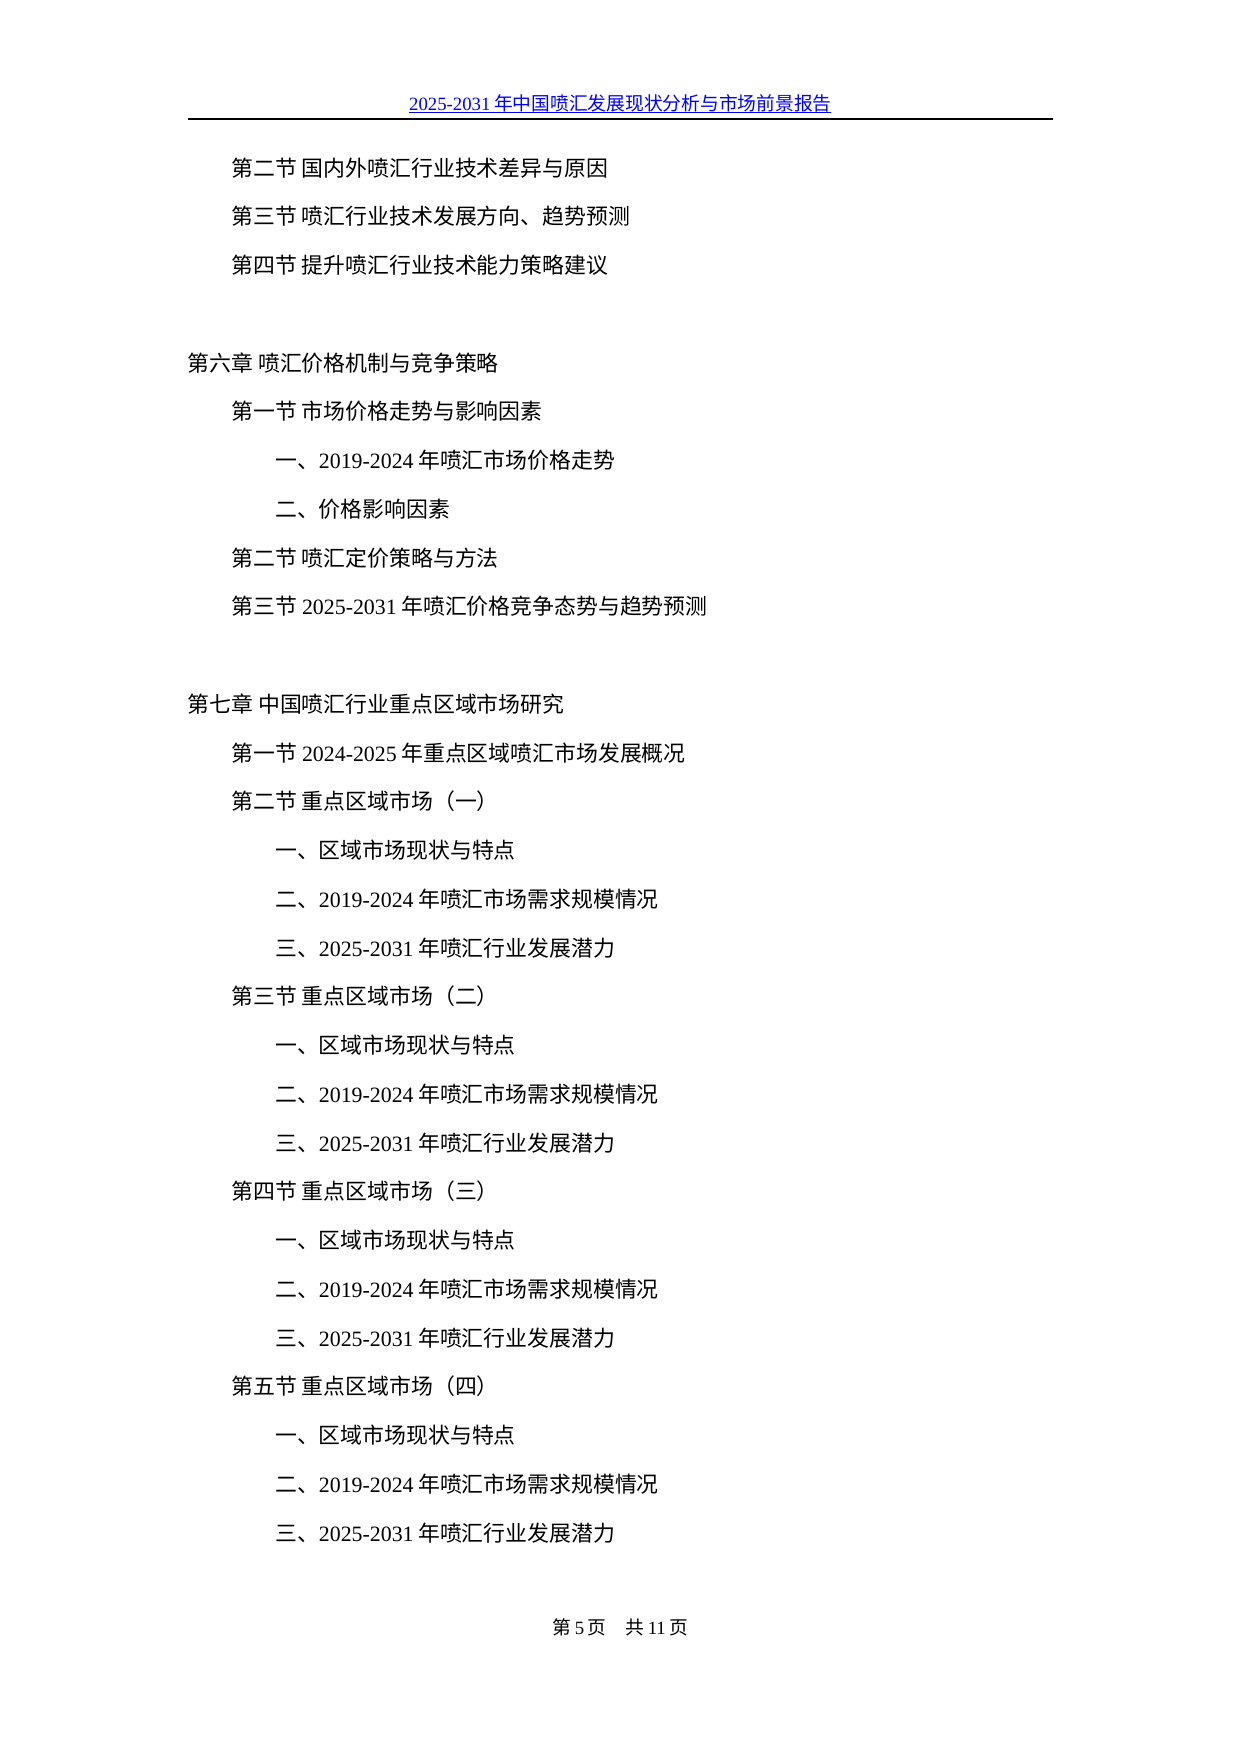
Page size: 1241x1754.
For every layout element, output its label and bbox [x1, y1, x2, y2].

text [187, 150, 1053, 1548]
